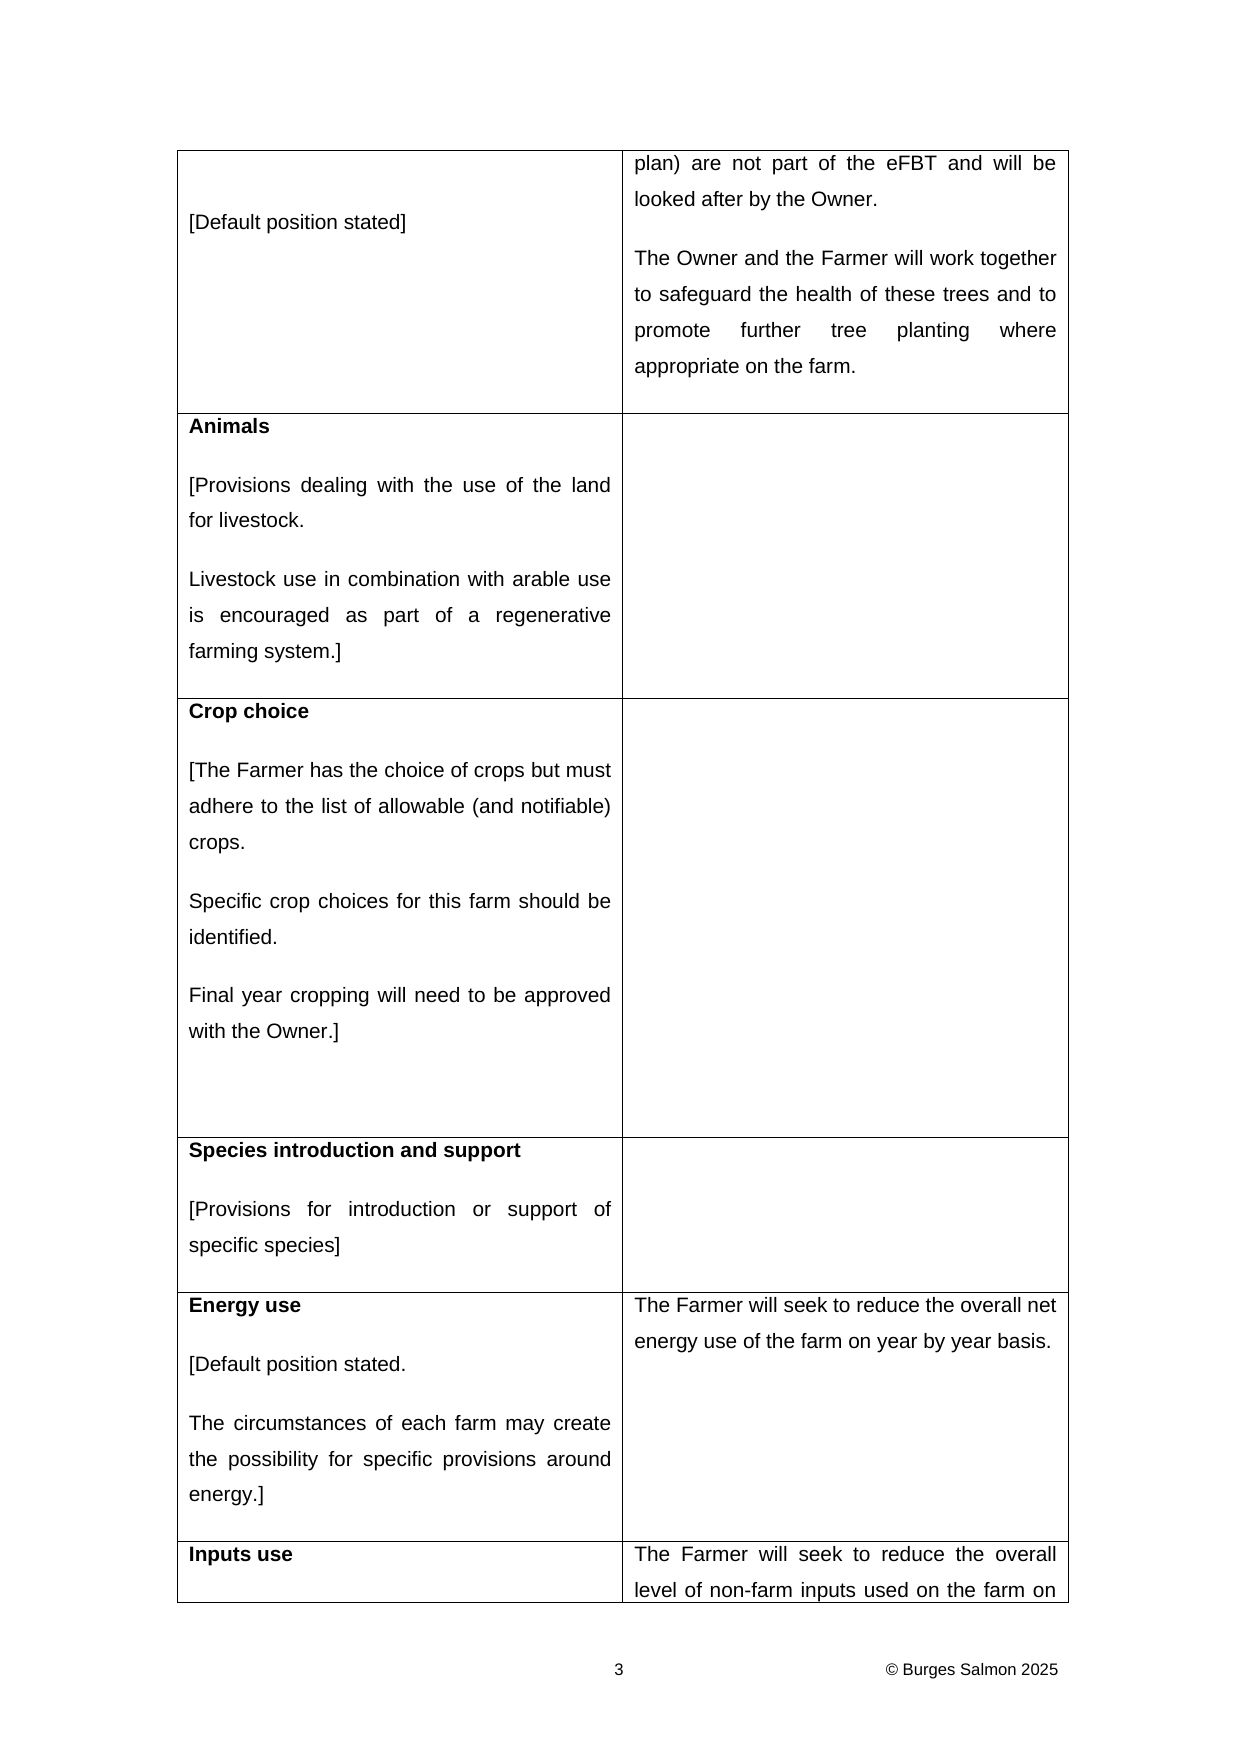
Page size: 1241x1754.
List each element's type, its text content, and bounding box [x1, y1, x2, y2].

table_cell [623, 151, 1068, 412]
table_cell [623, 699, 1068, 1137]
table_cell Crop choice [The Farmer has the choice of crops but must adhere to the list of allowable (and notifiable) crops. Specific crop choices for this farm should be identified. Final year cropping will need to be approved with the Owner.] [178, 699, 622, 1137]
table_cell Energy use [Default position stated. The circumstances of each farm may create the possibility for specific provisions around energy.] [178, 1293, 622, 1541]
table_cell Animals [Provisions dealing with the use of the land for livestock. Livestock use in combination with arable use is encouraged as part of a regenerative farming system.] [178, 414, 622, 698]
table_cell [623, 1138, 1068, 1292]
table_cell Species introduction and support [Provisions for introduction or support of specific species] [178, 1138, 622, 1292]
table_cell The Farmer will seek to reduce the overall net energy use of the farm on year by year basis. [623, 1293, 1068, 1541]
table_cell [178, 1542, 622, 1602]
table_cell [623, 1542, 1068, 1602]
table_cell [178, 151, 622, 412]
table_cell [623, 414, 1068, 698]
